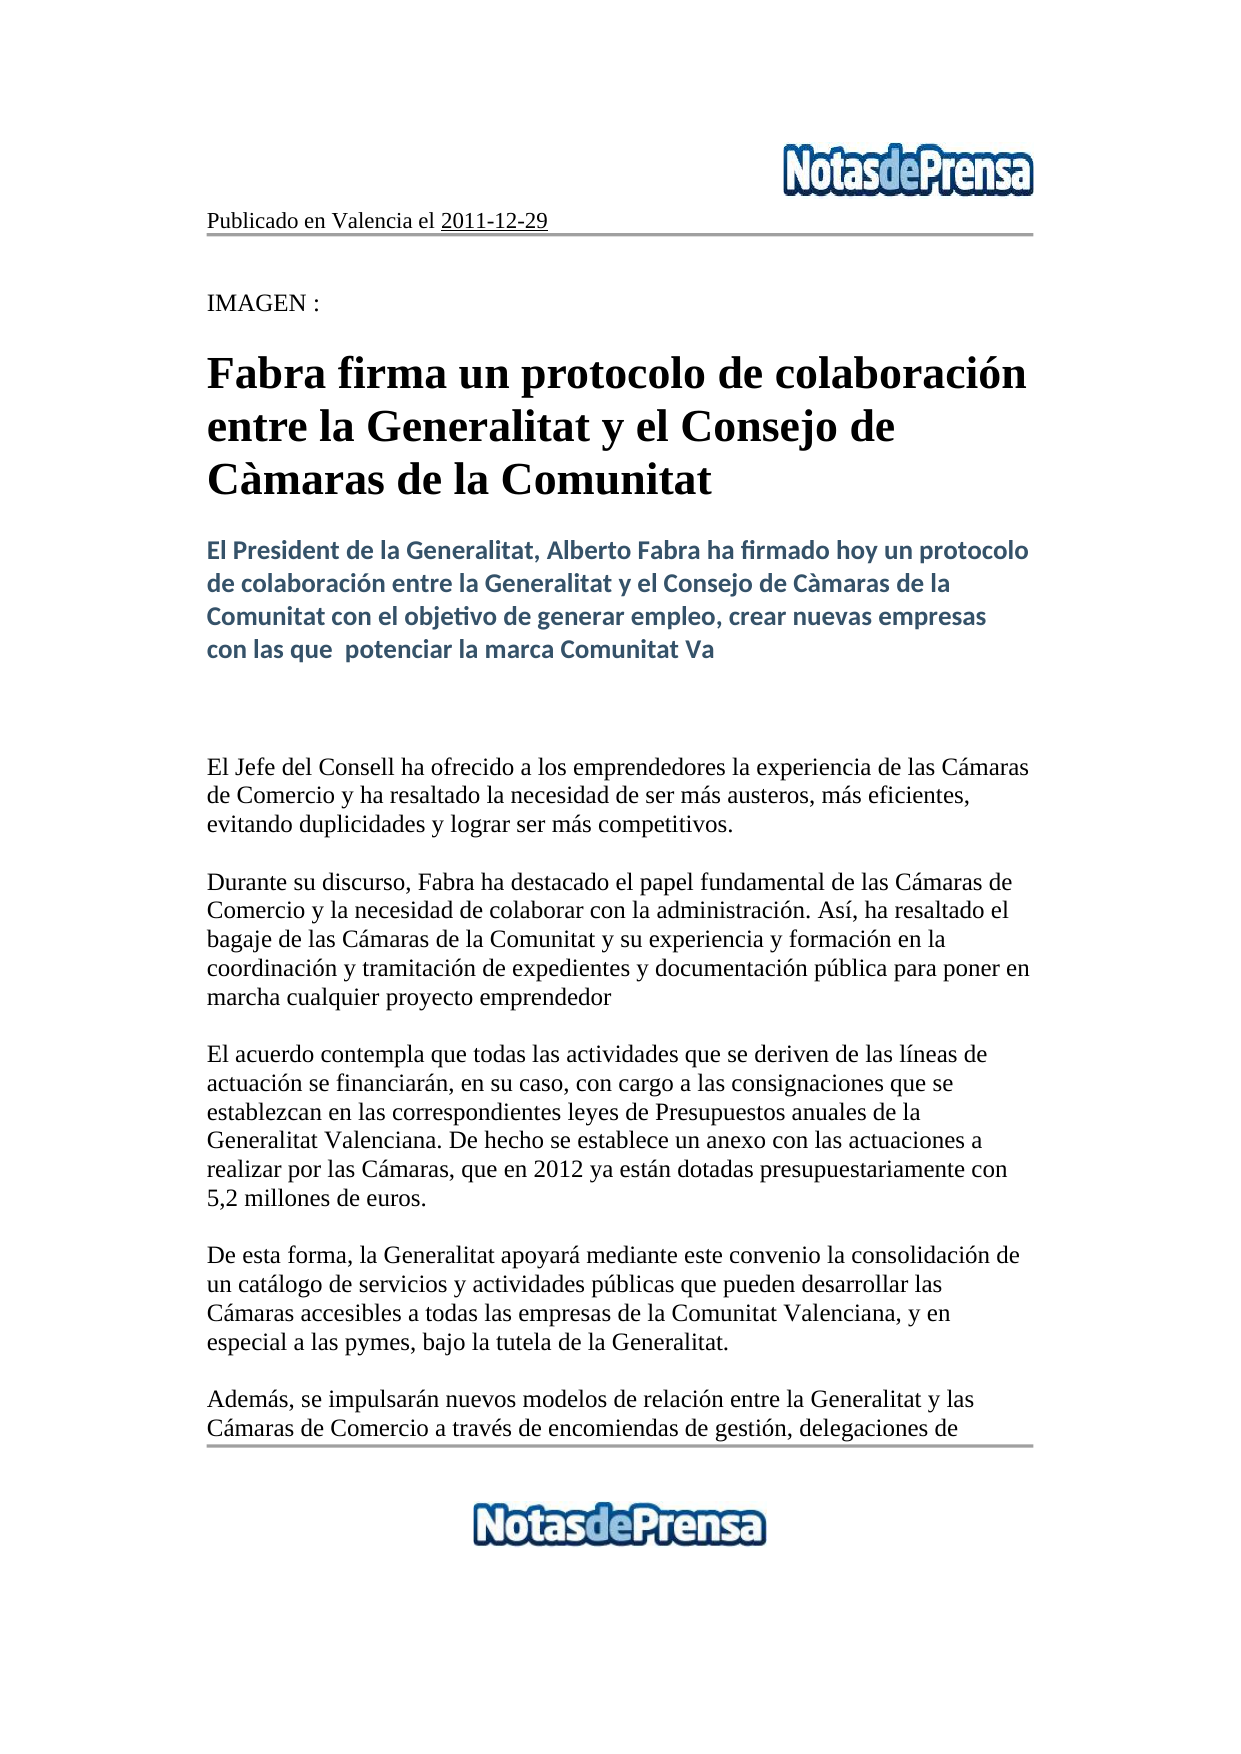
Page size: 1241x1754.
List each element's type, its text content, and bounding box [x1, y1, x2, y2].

subtitle El President de la Generalitat, Alberto Fabra ha firmado hoy un protocolo de colaboración entre la Generalitat y el Consejo de Càmaras de la Comunitat con el objetivo de generar empleo, crear nuevas empresas con las que potenciar la marca Comunitat Va [207, 533, 1033, 666]
subtitle Fabra firma un protocolo de colaboración entre la Generalitat y el Consejo de Càmaras de la Comunitat [207, 346, 1033, 504]
picture [783, 142, 1034, 199]
picture [473, 1501, 767, 1548]
text IMAGEN : [207, 288, 1033, 317]
